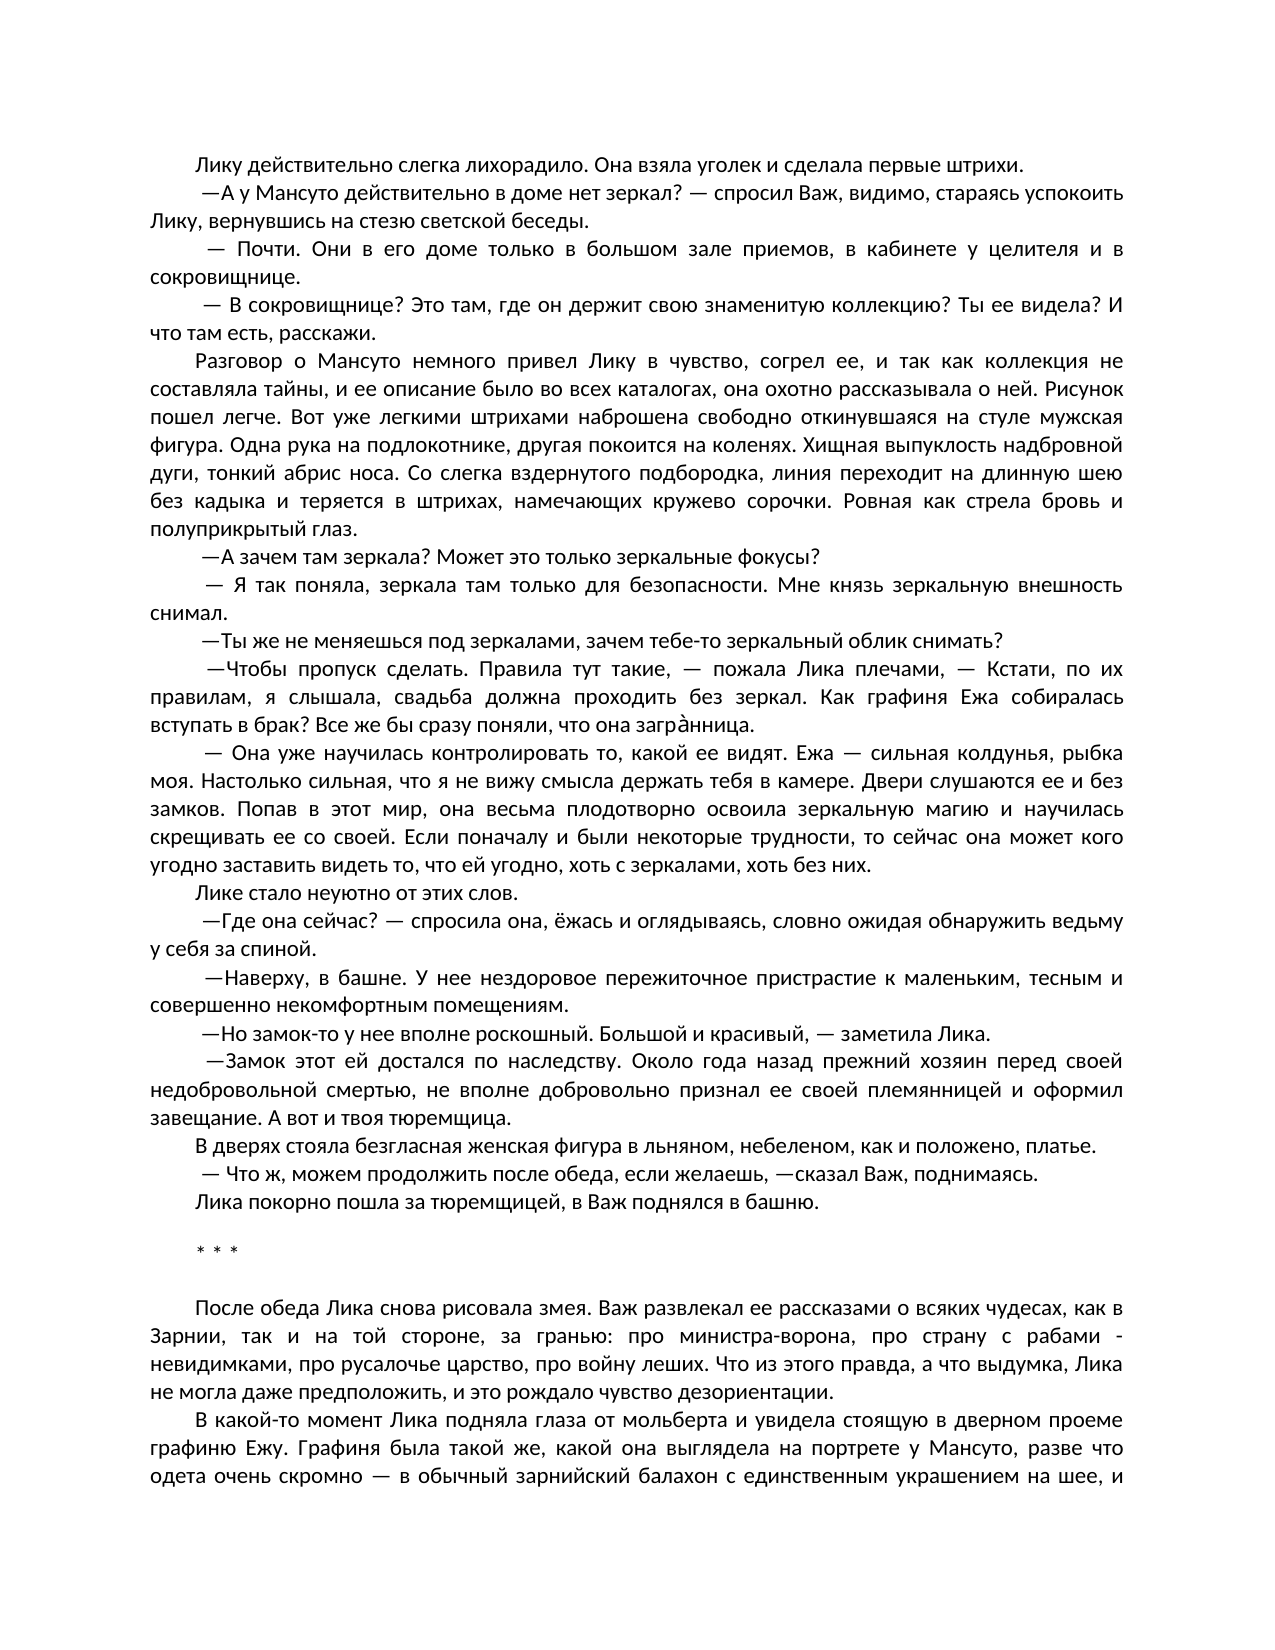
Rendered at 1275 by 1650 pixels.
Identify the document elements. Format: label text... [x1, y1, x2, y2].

text После обеда Лика снова рисовала змея. Важ развлекал ее рассказами о всяких чудесах, как в Зарнии, так и на той стороне, за гранью: про министра-ворона, про страну с рабами -невидимками, про русалочье царство, про войну леших. Что из этого правда, а что выдумка, Лика не могла даже предположить, и это рождало чувство дезориентации. [150, 1293, 1125, 1405]
text Разговор о Мансуто немного привел Лику в чувство, согрел ее, и так как коллекция не составляла тайны, и ее описание было во всех каталогах, она охотно рассказывала о ней. Рисунок пошел легче. Вот уже легкими штрихами наброшена свободно откинувшаяся на стуле мужская фигура. Одна рука на подлокотнике, другая покоится на коленях. Хищная выпуклость надбровной дуги, тонкий абрис носа. Со слегка вздернутого подбородка, линия переходит на длинную шею без кадыка и теряется в штрихах, намечающих кружево сорочки. Ровная как стрела бровь и полуприкрытый глаз. [150, 346, 1125, 542]
text — Что ж, можем продолжить после обеда, если желаешь, —сказал Важ, поднимаясь. [150, 1159, 1125, 1187]
text — Я так поняла, зеркала там только для безопасности. Мне князь зеркальную внешность снимал. [150, 570, 1125, 626]
text Лика покорно пошла за тюремщицей, в Важ поднялся в башню. [150, 1187, 1125, 1215]
text —Чтобы пропуск сделать. Правила тут такие, — пожала Лика плечами, — Кстати, по их правилам, я слышала, свадьба должна проходить без зеркал. Как графиня Ежа собиралась вступать в брак? Все же бы сразу поняли, что она загра̀нница. [150, 654, 1125, 738]
text —А зачем там зеркала? Может это только зеркальные фокусы? [150, 542, 1125, 570]
text — Почти. Они в его доме только в большом зале приемов, в кабинете у целителя и в сокровищнице. [150, 234, 1125, 290]
text —Наверху, в башне. У нее нездоровое пережиточное пристрастие к маленьким, тесным и совершенно некомфортным помещениям. [150, 963, 1125, 1019]
text —А у Мансуто действительно в доме нет зеркал? — спросил Важ, видимо, стараясь успокоить Лику, вернувшись на стезю светской беседы. [150, 178, 1125, 234]
text Лике стало неуютно от этих слов. [150, 878, 1125, 907]
text Лику действительно слегка лихорадило. Она взяла уголек и сделала первые штрихи. [150, 150, 1125, 178]
text — В сокровищнице? Это там, где он держит свою знаменитую коллекцию? Ты ее видела? И что там есть, расскажи. [150, 290, 1125, 346]
text —Где она сейчас? — спросила она, ёжась и оглядываясь, словно ожидая обнаружить ведьму у себя за спиной. [150, 907, 1125, 963]
text —Ты же не меняешься под зеркалами, зачем тебе-то зеркальный облик снимать? [150, 626, 1125, 654]
text —Замок этот ей достался по наследству. Около года назад прежний хозяин перед своей недобровольной смертью, не вполне добровольно признал ее своей племянницей и оформил завещание. А вот и твоя тюремщица. [150, 1047, 1125, 1131]
text * * * [150, 1240, 1125, 1268]
text — Она уже научилась контролировать то, какой ее видят. Ежа — сильная колдунья, рыбка моя. Настолько сильная, что я не вижу смысла держать тебя в камере. Двери слушаются ее и без замков. Попав в этот мир, она весьма плодотворно освоила зеркальную магию и научилась скрещивать ее со своей. Если поначалу и были некоторые трудности, то сейчас она может кого угодно заставить видеть то, что ей угодно, хоть с зеркалами, хоть без них. [150, 738, 1125, 878]
text В дверях стояла безгласная женская фигура в льняном, небеленом, как и положено, платье. [150, 1131, 1125, 1159]
text —Но замок-то у нее вполне роскошный. Большой и красивый, — заметила Лика. [150, 1019, 1125, 1047]
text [150, 1405, 1125, 1489]
